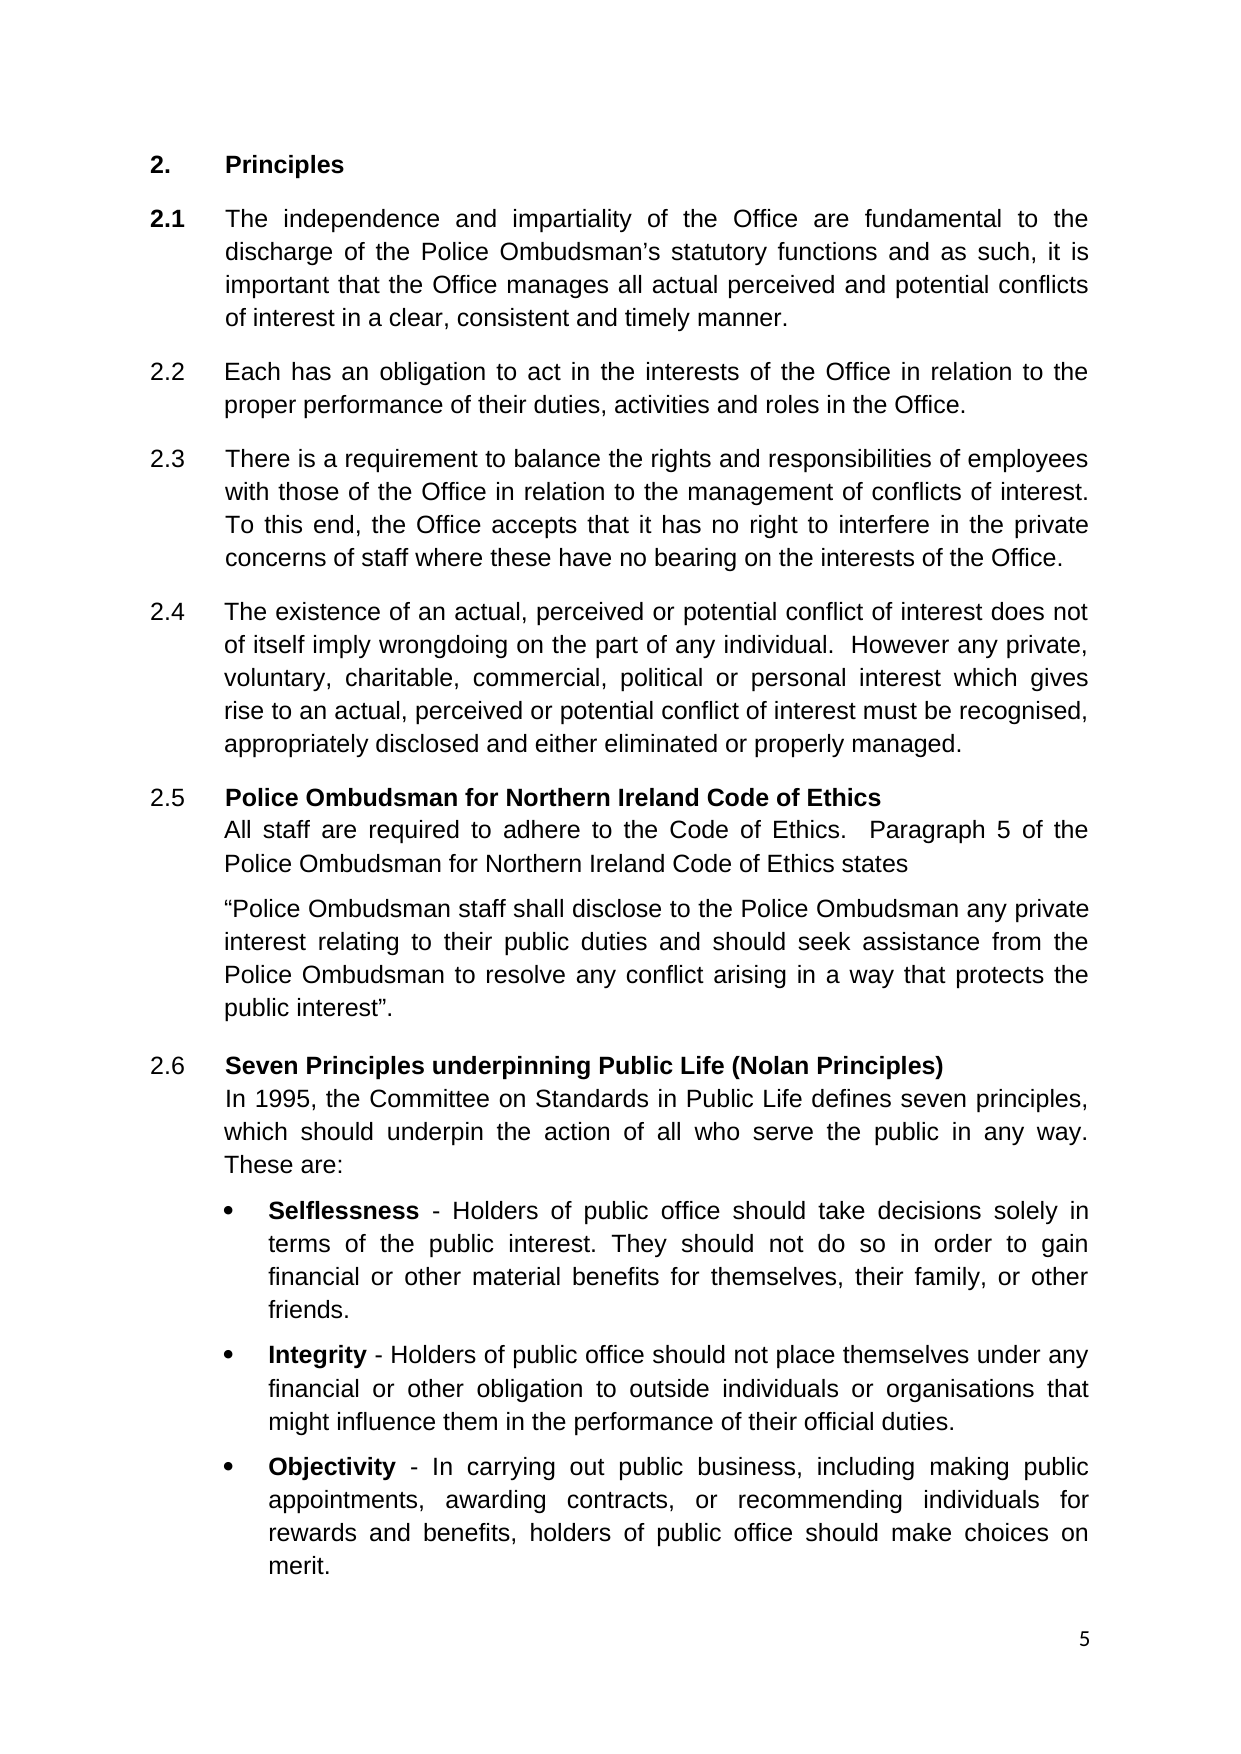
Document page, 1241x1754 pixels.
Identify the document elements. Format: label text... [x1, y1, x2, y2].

text 2.1 The independence and impartiality of the Office are fundamental to the discharge of the Police Ombudsman’s statutory functions and as such, it is important that the Office manages all actual perceived and potential conflicts of interest in a clear, consistent and timely manner. [150, 204, 1090, 332]
text 2. Principles [150, 150, 1090, 179]
text 2.3 There is a requirement to balance the rights and responsibilities of employees with those of the Office in relation to the management of conflicts of interest. To this end, the Office accepts that it has no right to interfere in the private concerns of staff where these have no bearing on the interests of the Office. [150, 444, 1090, 571]
text 2.5 Police Ombudsman for Northern Ireland Code of Ethics [150, 782, 1090, 811]
list Selflessness - Holders of public office should take decisions solely in terms of the public interest. They should not do so in order to gain financial or other material benefits for themselves, their family, or other friends. [224, 1196, 1090, 1324]
text 2.6 Seven Principles underpinning Public Life (Nolan Principles) [150, 1051, 1090, 1080]
text 2.4 The existence of an actual, perceived or potential conflict of interest does not of itself imply wrongdoing on the part of any individual. However any private, voluntary, charitable, commercial, political or personal interest which gives rise to an actual, perceived or potential conflict of interest must be recognised, appropriately disclosed and either eliminated or properly managed. [150, 597, 1090, 757]
text “Police Ombudsman staff shall disclose to the Police Ombudsman any private interest relating to their public duties and should seek assistance from the Police Ombudsman to resolve any conflict arising in a way that protects the public interest”. [224, 894, 1090, 1022]
list Integrity - Holders of public office should not place themselves under any financial or other obligation to outside individuals or organisations that might influence them in the performance of their official duties. [224, 1340, 1090, 1435]
text 2.2 Each has an obligation to act in the interests of the Office in relation to the proper performance of their duties, activities and roles in the Office. [150, 357, 1090, 418]
text In 1995, the Committee on Standards in Public Life defines seven principles, which should underpin the action of all who serve the public in any way. These are: [224, 1084, 1090, 1179]
list Objectivity - In carrying out public business, including making public appointments, awarding contracts, or recommending individuals for rewards and benefits, holders of public office should make choices on merit. [224, 1452, 1090, 1580]
text All staff are required to adhere to the Code of Ethics. Paragraph 5 of the Police Ombudsman for Northern Ireland Code of Ethics states [150, 816, 1090, 877]
